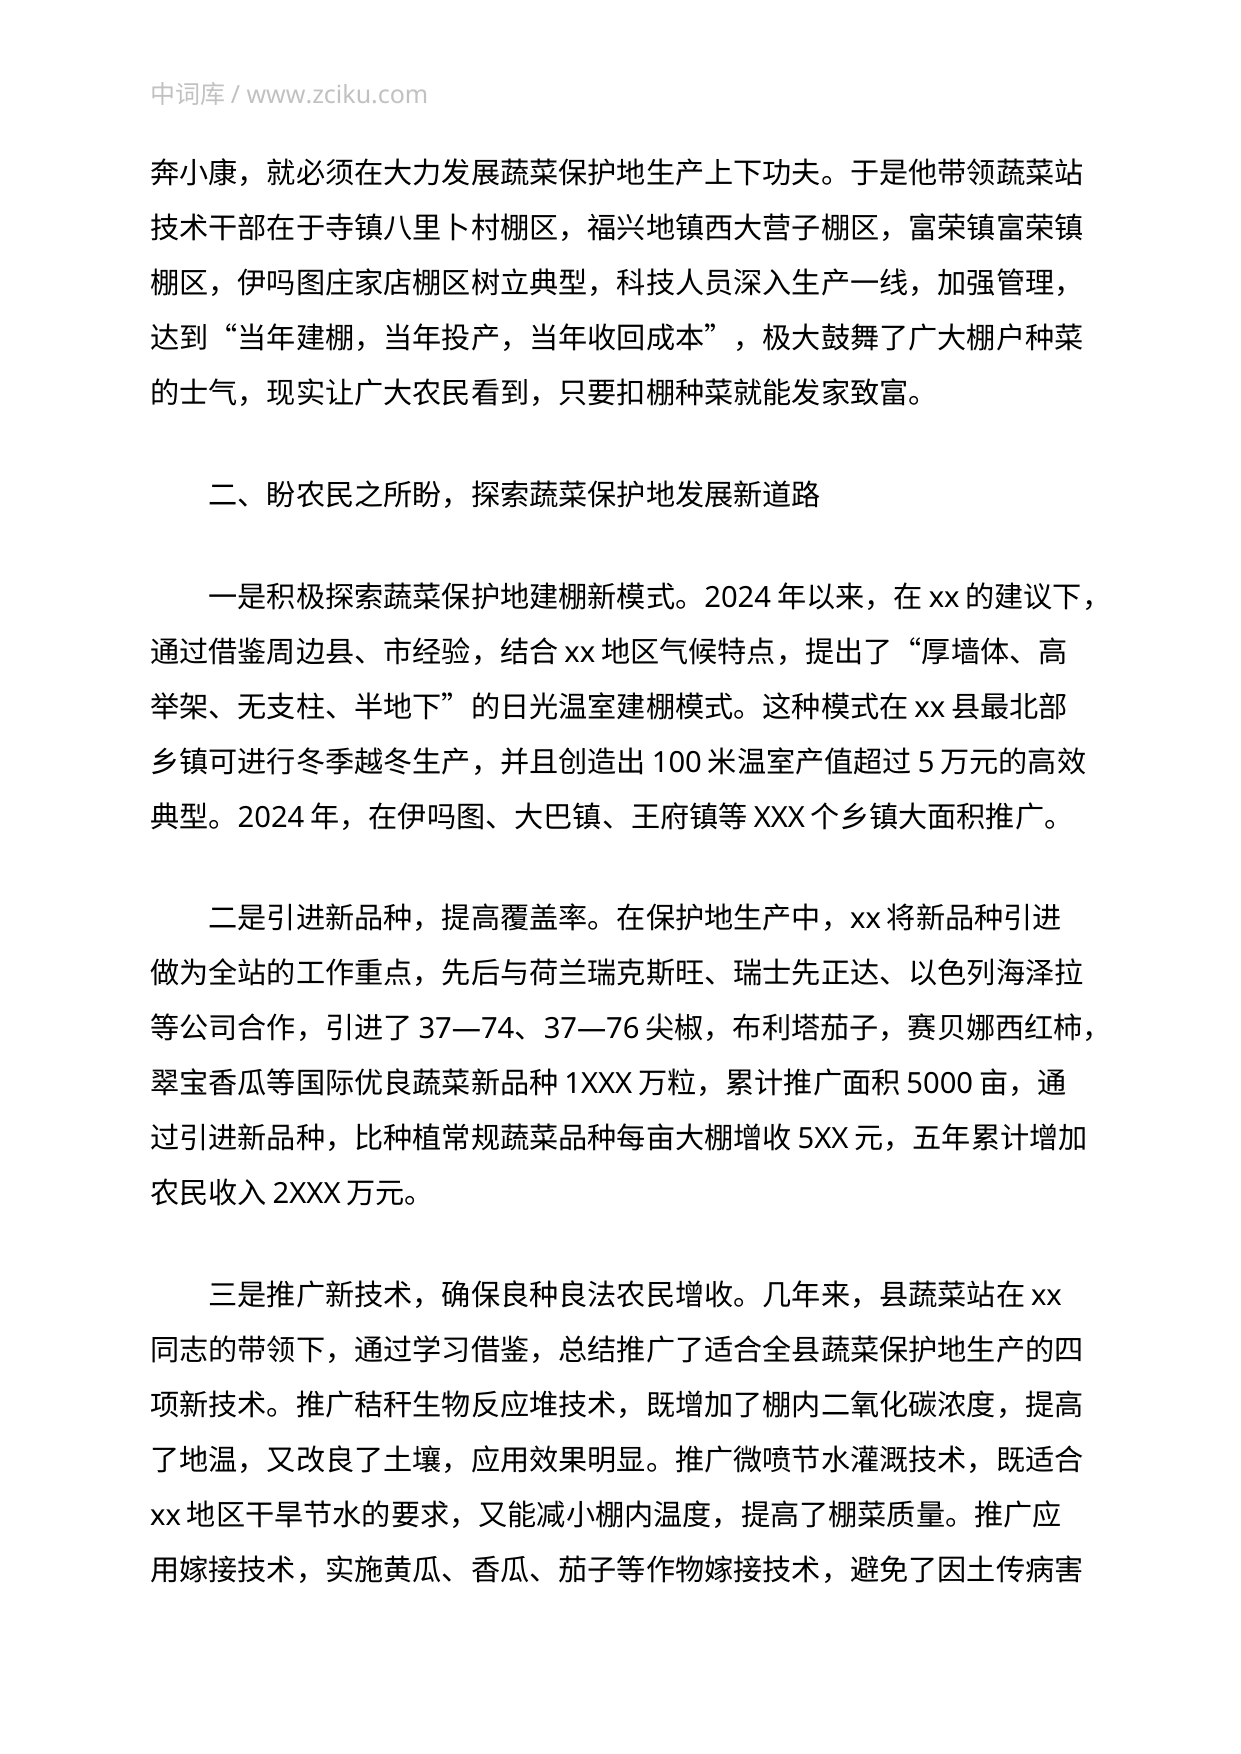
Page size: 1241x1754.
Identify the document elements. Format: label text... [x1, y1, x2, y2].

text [150, 150, 1090, 412]
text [150, 1272, 1090, 1589]
text 二、盼农民之所盼，探索蔬菜保护地发展新道路 [150, 471, 1090, 514]
text 二是引进新品种，提高覆盖率。在保护地生产中，xx将新品种引进做为全站的工作重点，先后与荷兰瑞克斯旺、瑞士先正达、以色列海泽拉等公司合作，引进了37—74、37—76尖椒，布利塔茄子，赛贝娜西红柿，翠宝香瓜等国际优良蔬菜新品种1XXX万粒，累计推广面积5000亩，通过引进新品种，比种植常规蔬菜品种每亩大棚增收5XX元，五年累计增加农民收入2XXX万元。 [150, 895, 1090, 1212]
text 一是积极探索蔬菜保护地建棚新模式。2024年以来，在xx的建议下，通过借鉴周边县、市经验，结合xx地区气候特点，提出了“厚墙体、高举架、无支柱、半地下”的日光温室建棚模式。这种模式在xx县最北部乡镇可进行冬季越冬生产，并且创造出100米温室产值超过5万元的高效典型。2024年，在伊吗图、大巴镇、王府镇等XXX个乡镇大面积推广。 [150, 573, 1090, 836]
